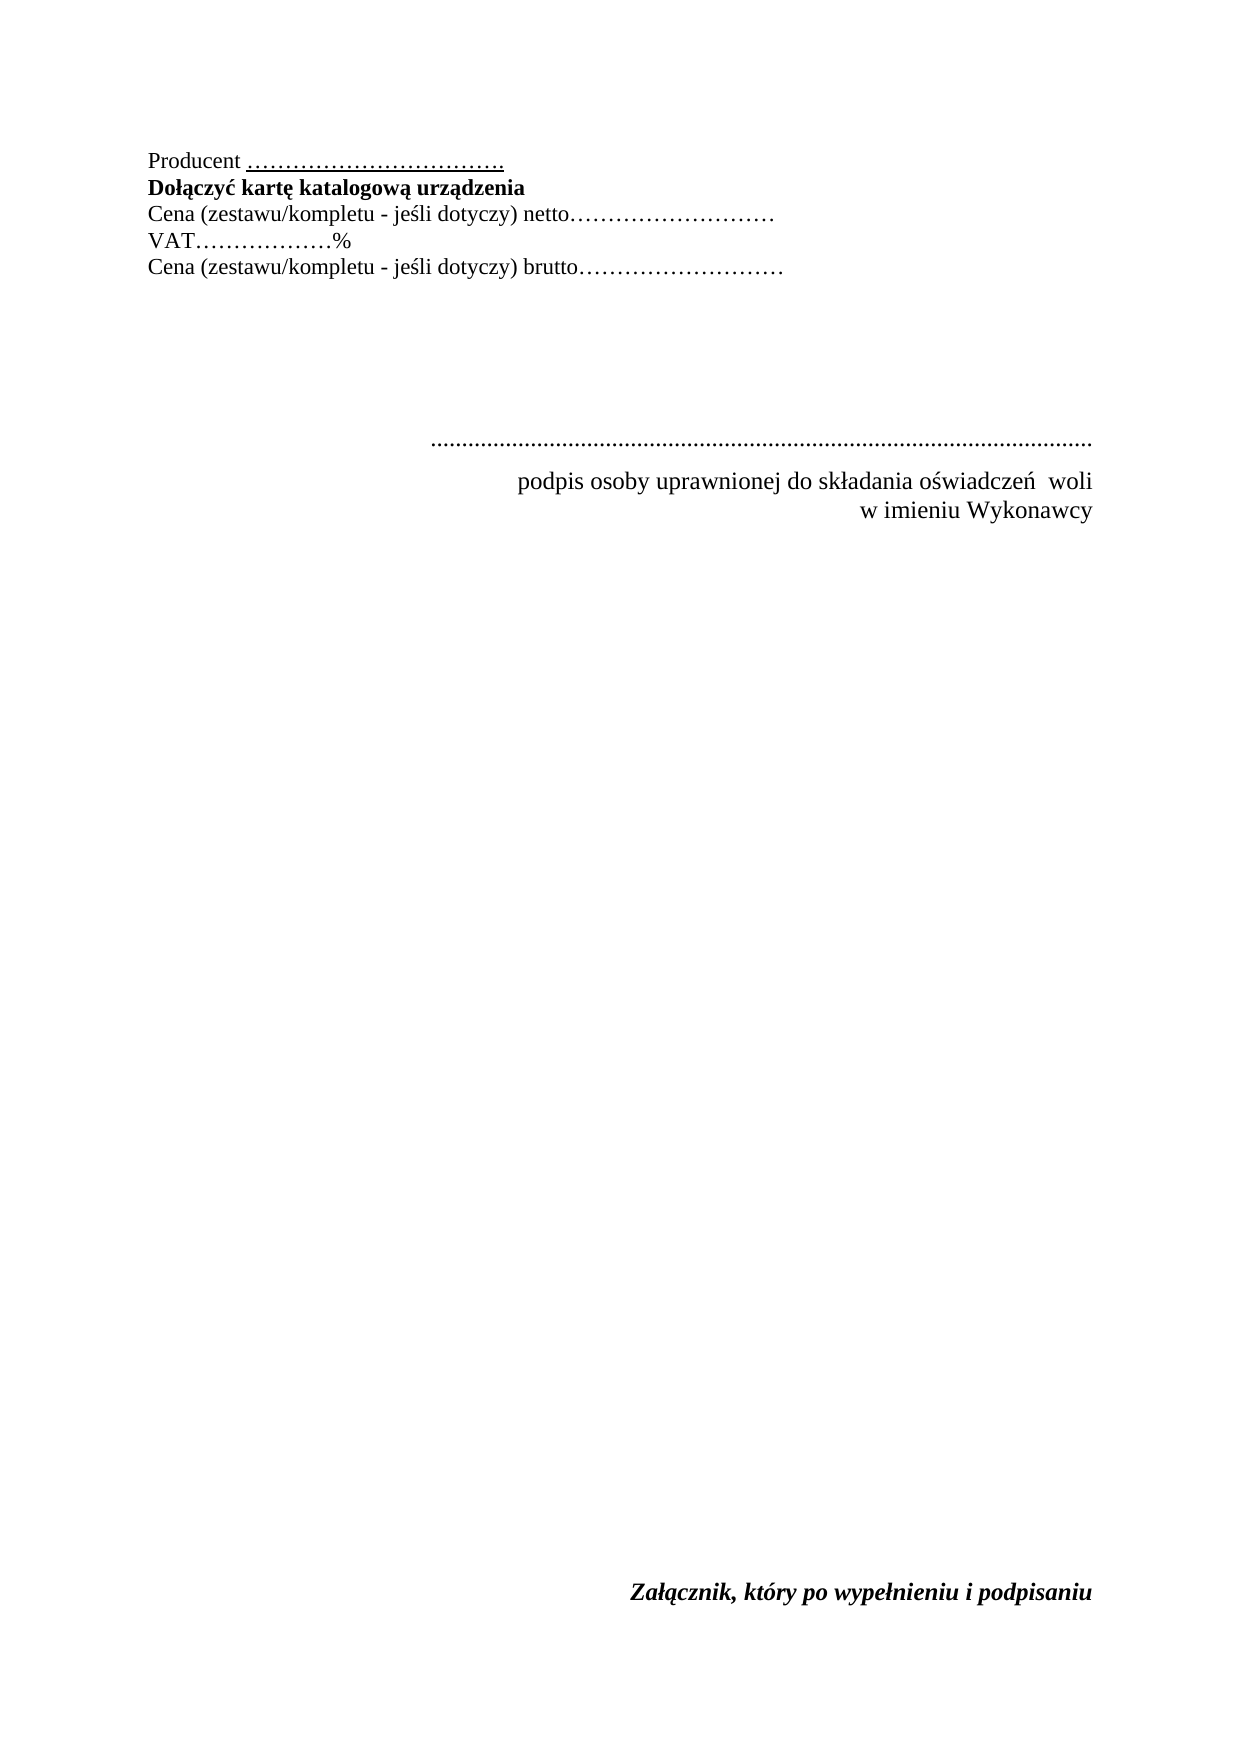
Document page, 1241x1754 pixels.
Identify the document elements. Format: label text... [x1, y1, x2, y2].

text Cena (zestawu/kompletu - jeśli dotyczy) brutto……………………… [148, 253, 1093, 279]
text Producent ……………………………. [148, 148, 1093, 174]
text Cena (zestawu/kompletu - jeśli dotyczy) netto……………………… [148, 200, 1093, 227]
text Załącznik, który po wypełnieniu i podpisaniu [148, 1577, 1093, 1606]
text podpis osoby uprawnionej do składania oświadczeń woli [148, 466, 1093, 495]
text .......................................................................................................... [148, 423, 1093, 452]
text VAT………………% [148, 227, 1093, 253]
text w imieniu Wykonawcy [148, 495, 1093, 524]
text Dołączyć kartę katalogową urządzenia [148, 174, 1093, 200]
